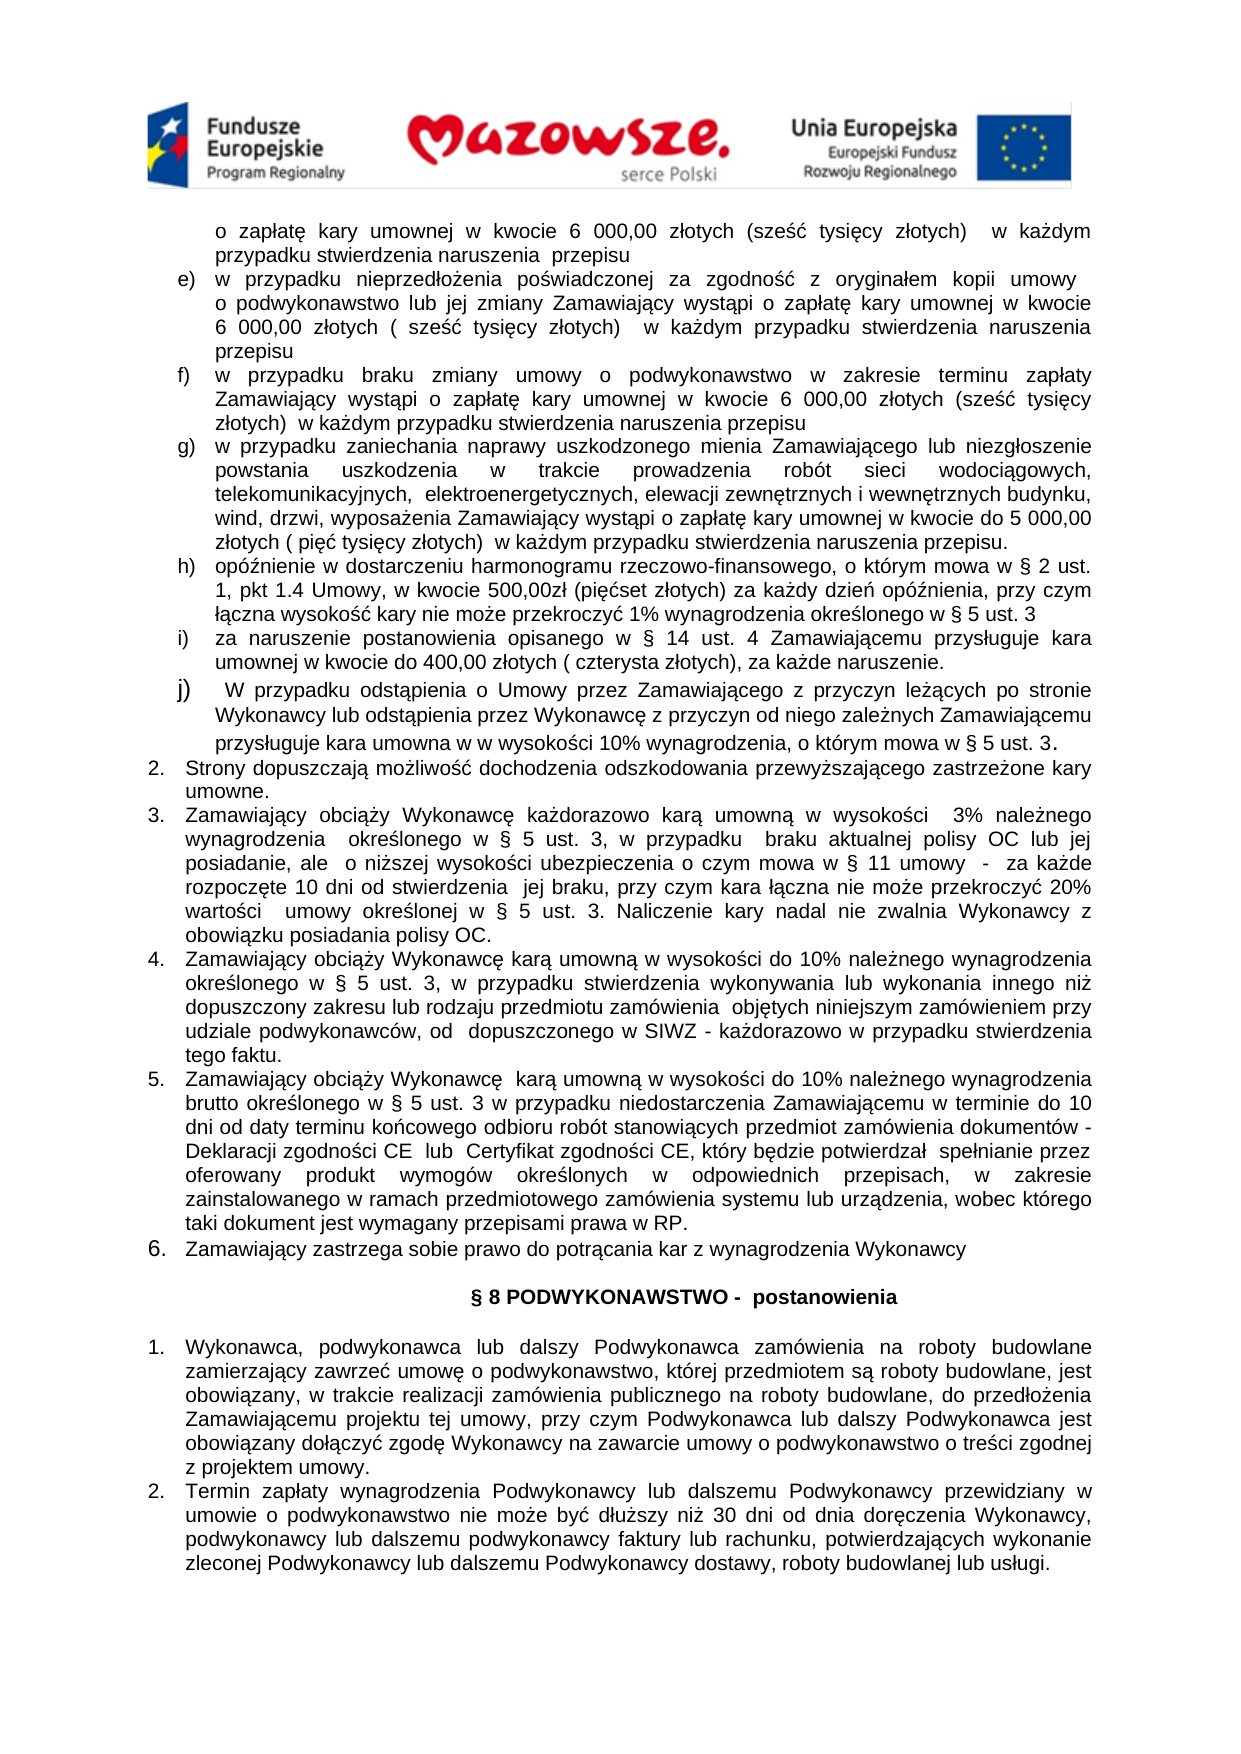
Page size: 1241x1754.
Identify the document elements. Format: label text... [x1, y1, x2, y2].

list w przypadku nieprzedłożenia poświadczonej za zgodność z oryginałem kopii umowy o podwykonawstwo lub jej zmiany Zamawiający wystąpi o zapłatę kary umownej w kwocie 6 000,00 złotych ( sześć tysięcy złotych) w każdym przypadku stwierdzenia naruszenia przepisu [177, 267, 1093, 362]
list Zamawiający zastrzega sobie prawo do potrącania kar z wynagrodzenia Wykonawcy [148, 1234, 1093, 1261]
text § 8 PODWYKONAWSTWO - postanowienia [148, 1285, 1093, 1309]
picture [147, 102, 1073, 190]
list za naruszenie postanowienia opisanego w § 14 ust. 4 Zamawiającemu przysługuje kara umownej w kwocie do 400,00 złotych ( czterysta złotych), za każde naruszenie. [177, 626, 1093, 674]
list Zamawiający obciąży Wykonawcę karą umowną w wysokości do 10% należnego wynagrodzenia brutto określonego w § 5 ust. 3 w przypadku niedostarczenia Zamawiającemu w terminie do 10 dni od daty terminu końcowego odbioru robót stanowiących przedmiot zamówienia dokumentów - Deklaracji zgodności CE lub Certyfikat zgodności CE, który będzie potwierdzał spełnianie przez oferowany produkt wymogów określonych w odpowiednich przepisach, w zakresie zainstalowanego w ramach przedmiotowego zamówienia systemu lub urządzenia, wobec którego taki dokument jest wymagany przepisami prawa w RP. [148, 1067, 1093, 1234]
list w przypadku braku zmiany umowy o podwykonawstwo w zakresie terminu zapłaty Zamawiający wystąpi o zapłatę kary umownej w kwocie 6 000,00 złotych (sześć tysięcy złotych) w każdym przypadku stwierdzenia naruszenia przepisu [177, 362, 1093, 434]
list opóźnienie w dostarczeniu harmonogramu rzeczowo-finansowego, o którym mowa w § 2 ust. 1, pkt 1.4 Umowy, w kwocie 500,00zł (pięćset złotych) za każdy dzień opóźnienia, przy czym łączna wysokość kary nie może przekroczyć 1% wynagrodzenia określonego w § 5 ust. 3 [177, 554, 1093, 626]
list w przypadku zaniechania naprawy uszkodzonego mienia Zamawiającego lub niezgłoszenie powstania uszkodzenia w trakcie prowadzenia robót sieci wodociągowych, telekomunikacyjnych, elektroenergetycznych, elewacji zewnętrznych i wewnętrznych budynku, wind, drzwi, wyposażenia Zamawiający wystąpi o zapłatę kary umownej w kwocie do 5 000,00 złotych ( pięć tysięcy złotych) w każdym przypadku stwierdzenia naruszenia przepisu. [177, 434, 1093, 554]
list Wykonawca, podwykonawca lub dalszy Podwykonawca zamówienia na roboty budowlane zamierzający zawrzeć umowę o podwykonawstwo, której przedmiotem są roboty budowlane, jest obowiązany, w trakcie realizacji zamówienia publicznego na roboty budowlane, do przedłożenia Zamawiającemu projektu tej umowy, przy czym Podwykonawca lub dalszy Podwykonawca jest obowiązany dołączyć zgodę Wykonawcy na zawarcie umowy o podwykonawstwo o treści zgodnej z projektem umowy. [148, 1335, 1093, 1479]
list Zamawiający obciąży Wykonawcę każdorazowo karą umowną w wysokości 3% należnego wynagrodzenia określonego w § 5 ust. 3, w przypadku braku aktualnej polisy OC lub jej posiadanie, ale o niższej wysokości ubezpieczenia o czym mowa w § 11 umowy - za każde rozpoczęte 10 dni od stwierdzenia jej braku, przy czym kara łączna nie może przekroczyć 20% wartości umowy określonej w § 5 ust. 3. Naliczenie kary nadal nie zwalnia Wykonawcy z obowiązku posiadania polisy OC. [148, 803, 1093, 947]
list Strony dopuszczają możliwość dochodzenia odszkodowania przewyższającego zastrzeżone kary umowne. [148, 755, 1093, 803]
list W przypadku odstąpienia o Umowy przez Zamawiającego z przyczyn leżących po stronie Wykonawcy lub odstąpienia przez Wykonawcę z przyczyn od niego zależnych Zamawiającemu przysługuje kara umowna w w wysokości 10% wynagrodzenia, o którym mowa w § 5 ust. 3. [177, 674, 1093, 755]
list Termin zapłaty wynagrodzenia Podwykonawcy lub dalszemu Podwykonawcy przewidziany w umowie o podwykonawstwo nie może być dłuższy niż 30 dni od dnia doręczenia Wykonawcy, podwykonawcy lub dalszemu podwykonawcy faktury lub rachunku, potwierdzających wykonanie zleconej Podwykonawcy lub dalszemu Podwykonawcy dostawy, roboty budowlanej lub usługi. [148, 1479, 1093, 1575]
list Zamawiający obciąży Wykonawcę karą umowną w wysokości do 10% należnego wynagrodzenia określonego w § 5 ust. 3, w przypadku stwierdzenia wykonywania lub wykonania innego niż dopuszczony zakresu lub rodzaju przedmiotu zamówienia objętych niniejszym zamówieniem przy udziale podwykonawców, od dopuszczonego w SIWZ - każdorazowo w przypadku stwierdzenia tego faktu. [148, 947, 1093, 1067]
